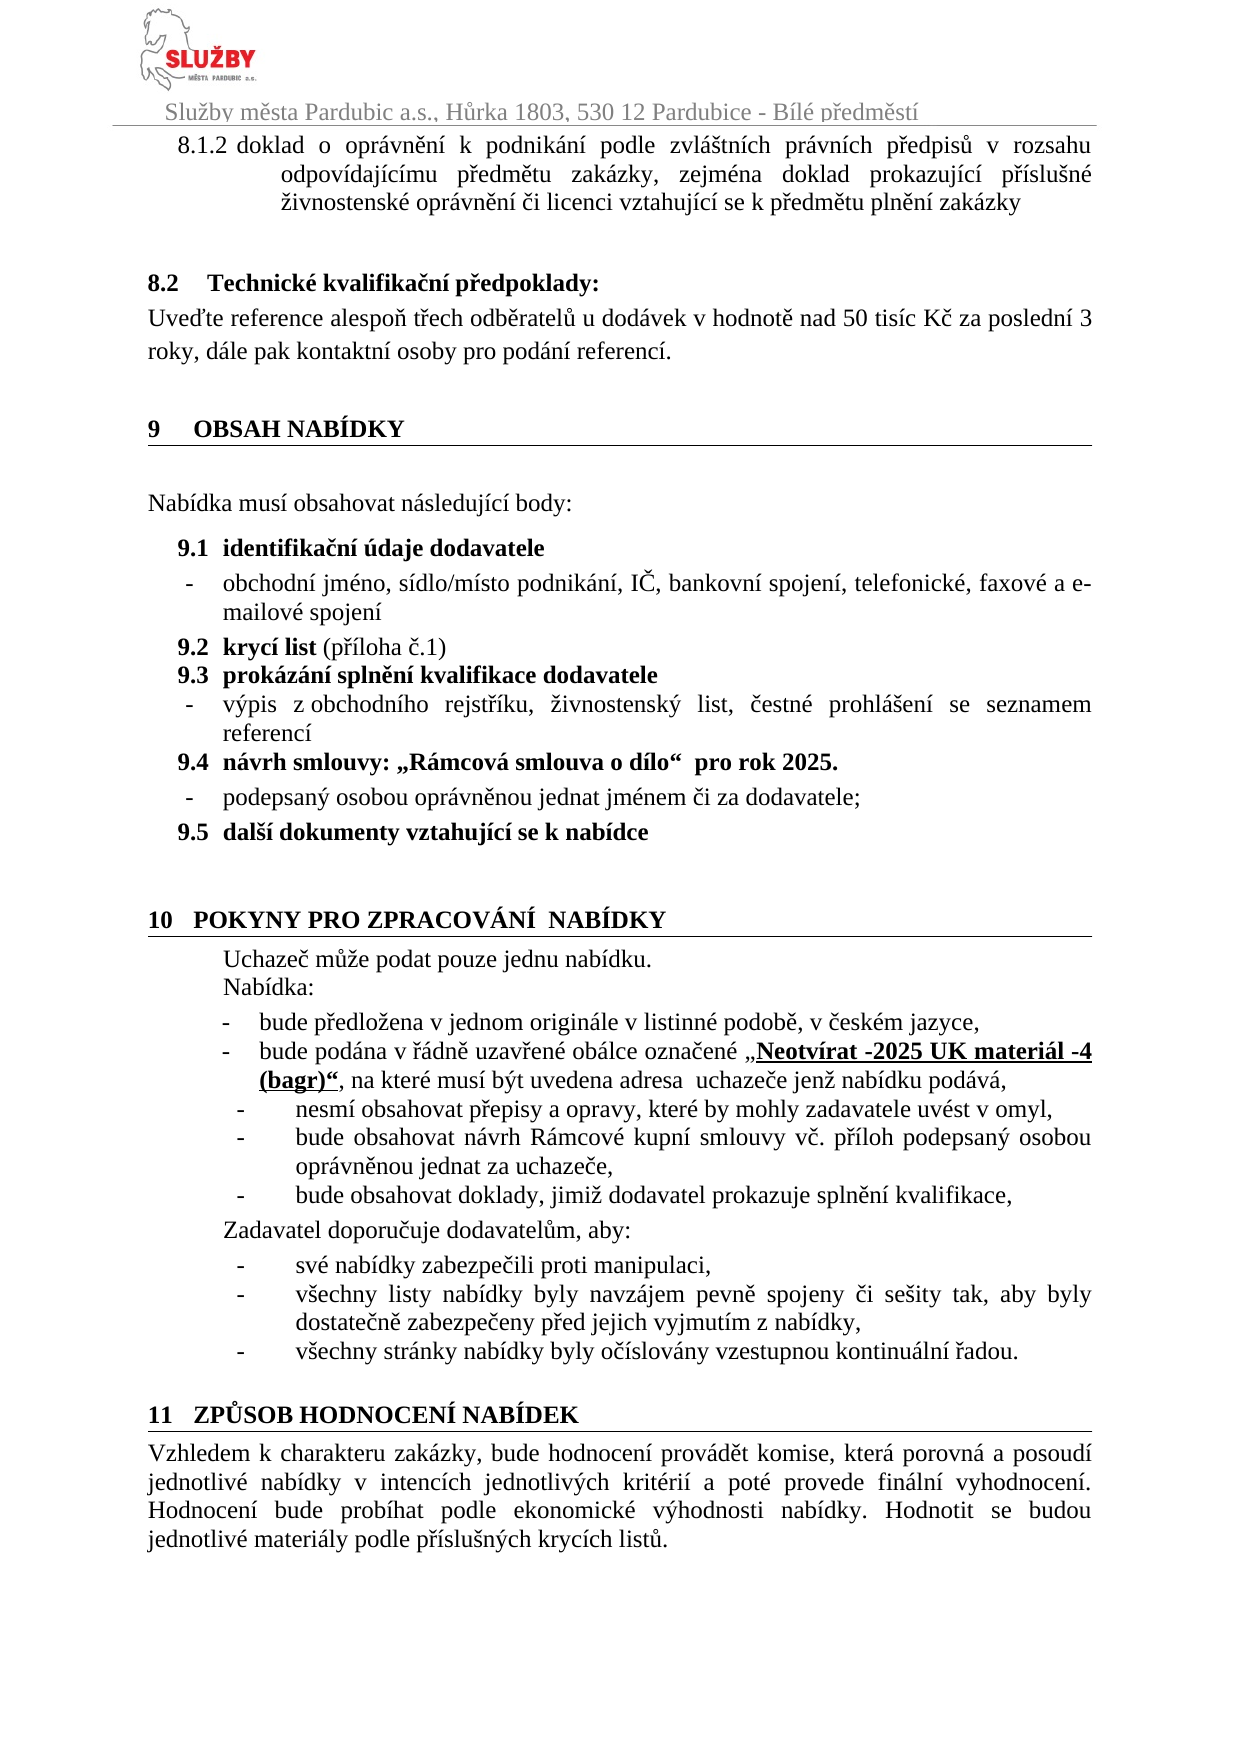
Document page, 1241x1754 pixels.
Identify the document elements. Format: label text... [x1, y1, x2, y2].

subtitle Nabídka: [223, 972, 1092, 1001]
text Vzhledem k charakteru zakázky, bude hodnocení provádět komise, která porovná a posoudí jednotlivé nabídky v intencích jednotlivých kritérií a poté provede finální vyhodnocení. Hodnocení bude probíhat podle ekonomické výhodnosti nabídky. Hodnotit se budou jednotlivé materiály podle příslušných krycích listů. [148, 1438, 1092, 1553]
list bude podána v řádně uzavřené obálce označené „Neotvírat -2025 UK materiál -4 (bagr)“, na které musí být uvedena adresa uchazeče jenž nabídku podává, [222, 1036, 1092, 1094]
list bude předložena v jednom originále v listinné podobě, v českém jazyce, [222, 1007, 1092, 1036]
list všechny listy nabídky byly navzájem pevně spojeny či sešity tak, aby byly dostatečně zabezpečeny před jejich vyjmutím z nabídky, [236, 1279, 1092, 1336]
list bude obsahovat doklady, jimiž dodavatel prokazuje splnění kvalifikace, [236, 1180, 1092, 1209]
subtitle POKYNY PRO ZPRACOVÁNÍ NABÍDKY [148, 906, 1092, 936]
list nesmí obsahovat přepisy a opravy, které by mohly zadavatele uvést v omyl, [236, 1094, 1092, 1122]
subtitle návrh smlouvy: „Rámcová smlouva o dílo“ pro rok 2025. [177, 747, 1092, 776]
list všechny stránky nabídky byly očíslovány vzestupnou kontinuální řadou. [236, 1336, 1092, 1365]
subtitle Uchazeč může podat pouze jednu nabídku. [223, 944, 1092, 972]
list své nabídky zabezpečili proti manipulaci, [236, 1250, 1092, 1279]
list podepsaný osobou oprávněnou jednat jménem či za dodavatele; [185, 782, 1092, 811]
subtitle Zadavatel doporučuje dodavatelům, aby: [223, 1215, 1092, 1244]
subtitle další dokumenty vztahující se k nabídce [177, 817, 1092, 846]
text Nabídka musí obsahovat následující body: [148, 488, 1092, 516]
subtitle OBSAH NABÍDKY [148, 414, 1092, 445]
picture [78, 0, 1135, 141]
subtitle prokázání splnění kvalifikace dodavatele [177, 661, 1092, 689]
subtitle Technické kvalifikační předpoklady: [147, 268, 1092, 297]
list bude obsahovat návrh Rámcové kupní smlouvy vč. příloh podepsaný osobou oprávněnou jednat za uchazeče, [236, 1122, 1092, 1180]
subtitle krycí list (příloha č.1) [177, 632, 1092, 661]
subtitle identifikační údaje dodavatele [177, 533, 1092, 562]
subtitle doklad o oprávnění k podnikání podle zvláštních právních předpisů v rozsahu odpovídajícímu předmětu zakázky, zejména doklad prokazující příslušné živnostenské oprávnění či licenci vztahující se k předmětu plnění zakázky [177, 130, 1092, 216]
subtitle výpis z obchodního rejstříku, živnostenský list, čestné prohlášení se seznamem referencí [185, 689, 1092, 747]
subtitle ZPŮSOB HODNOCENÍ NABÍDEK [148, 1400, 1092, 1431]
text Uveďte reference alespoň třech odběratelů u dodávek v hodnotě nad 50 tisíc Kč za poslední 3 roky, dále pak kontaktní osoby pro podání referencí. [148, 303, 1092, 365]
list obchodní jméno, sídlo/místo podnikání, IČ, bankovní spojení, telefonické, faxové a e-mailové spojení [185, 568, 1092, 626]
